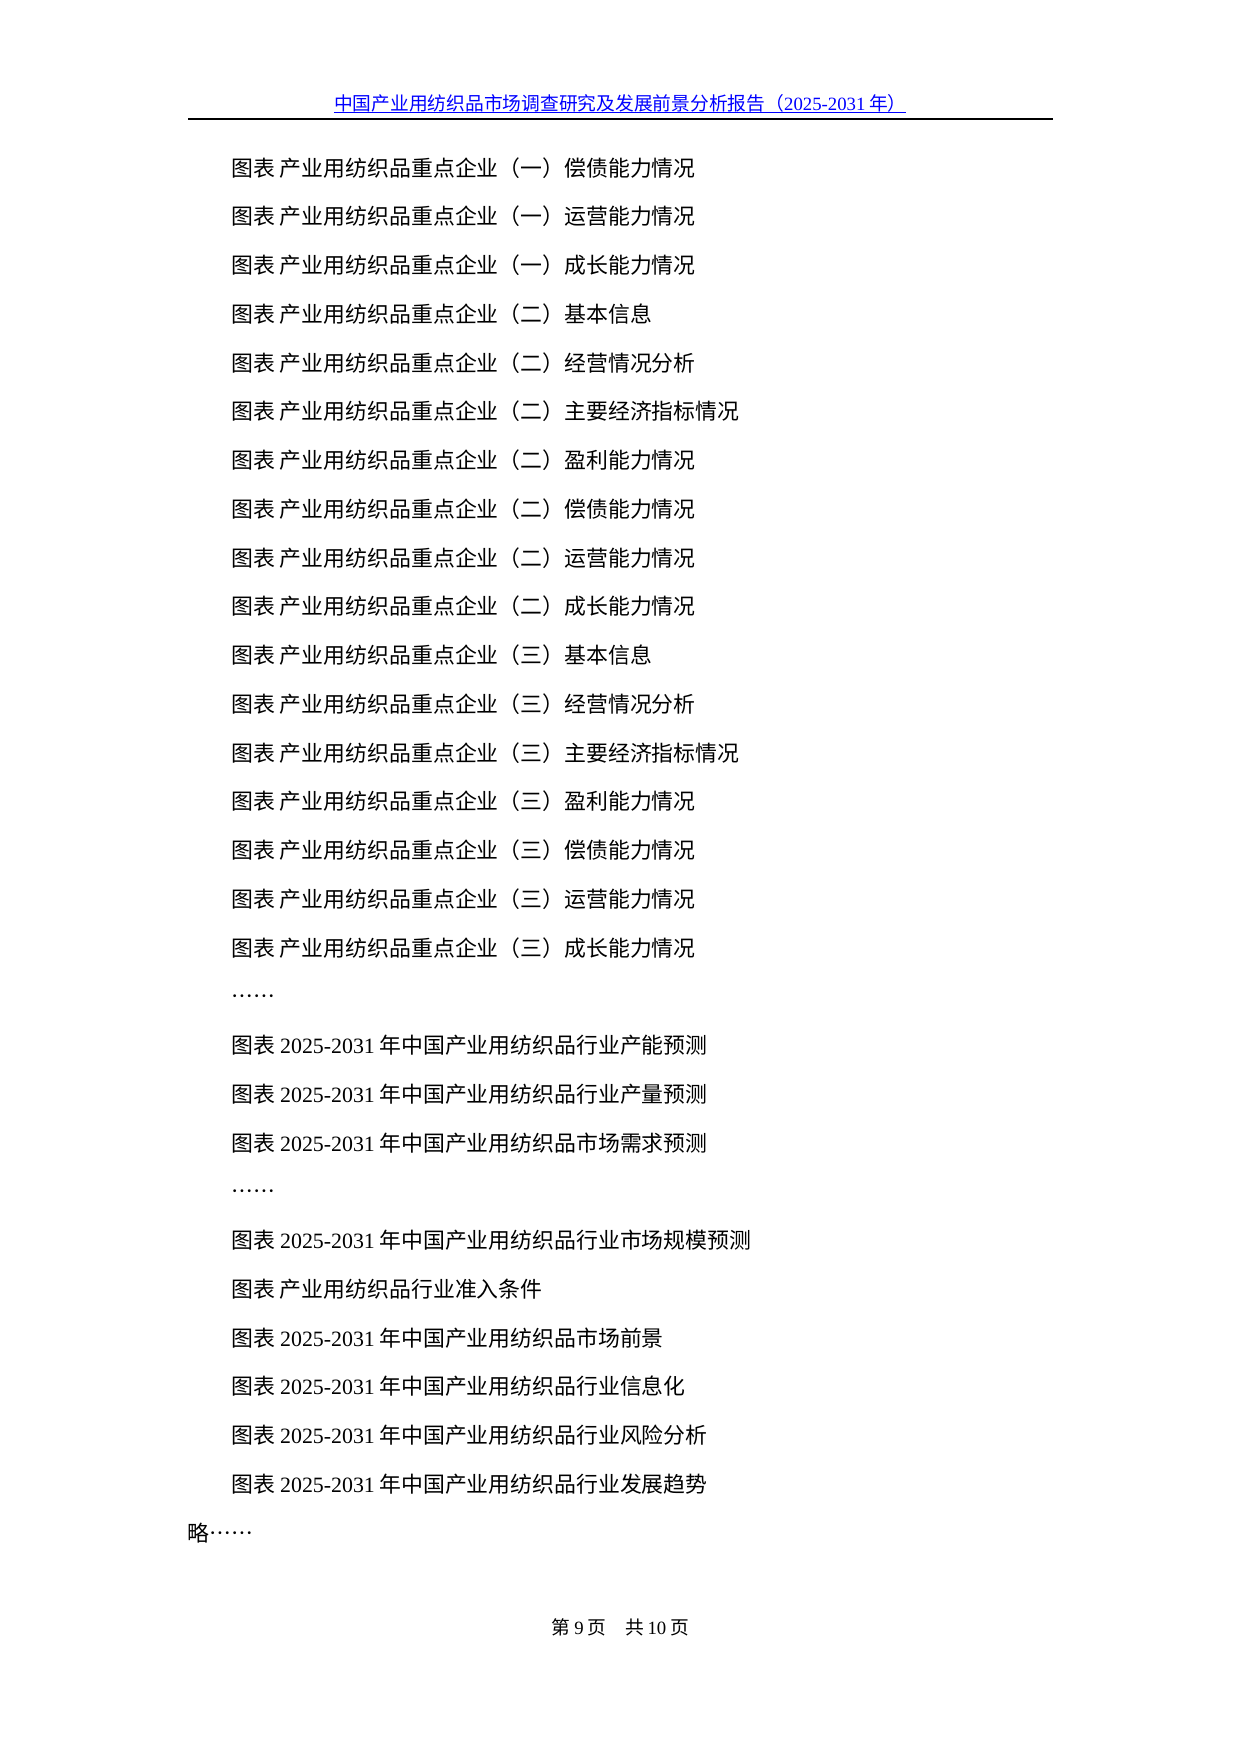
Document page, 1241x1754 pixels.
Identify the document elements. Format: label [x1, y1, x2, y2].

text [187, 150, 1053, 1548]
